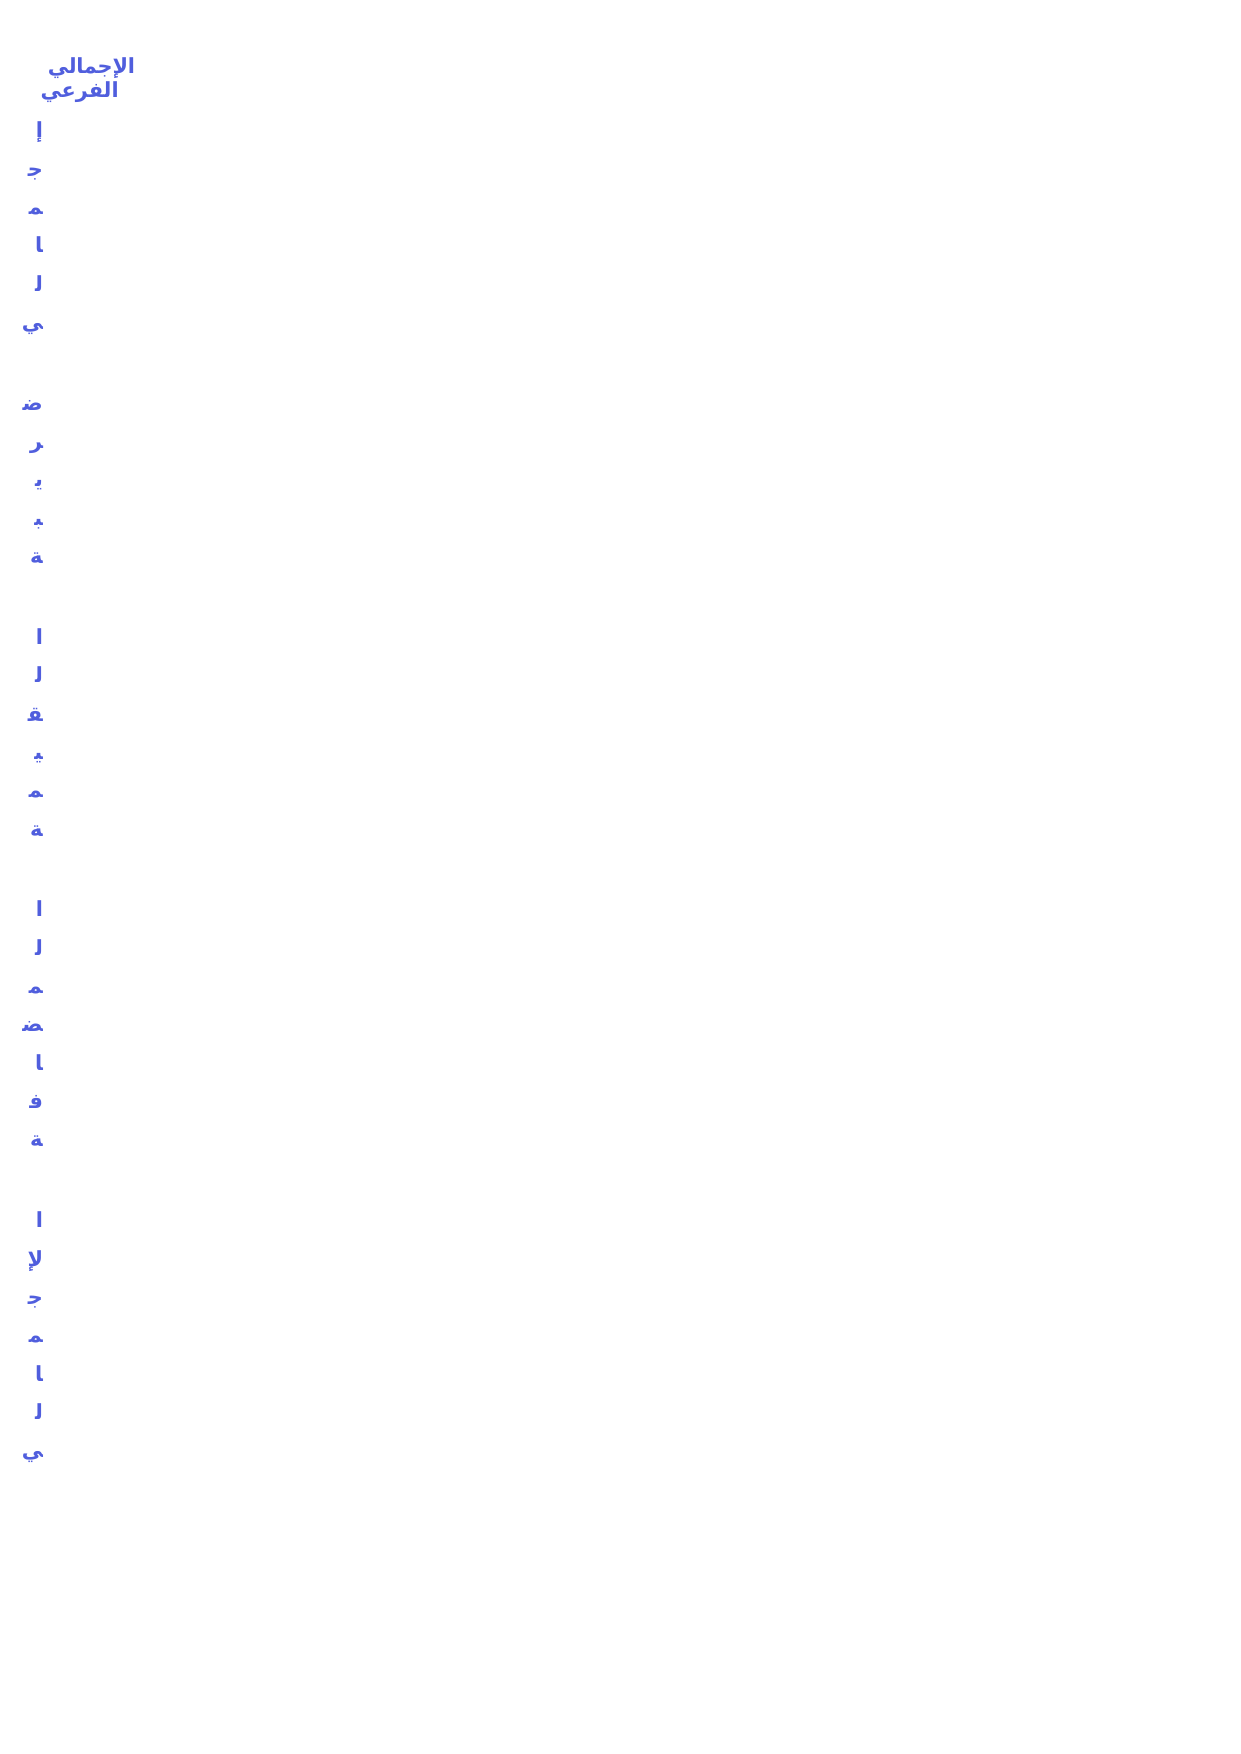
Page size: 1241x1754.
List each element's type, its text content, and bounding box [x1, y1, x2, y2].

text اﻹﺟﻤﺎﻟﻲ اﻟﻔﺮﻋﻲ [41, 54, 174, 103]
